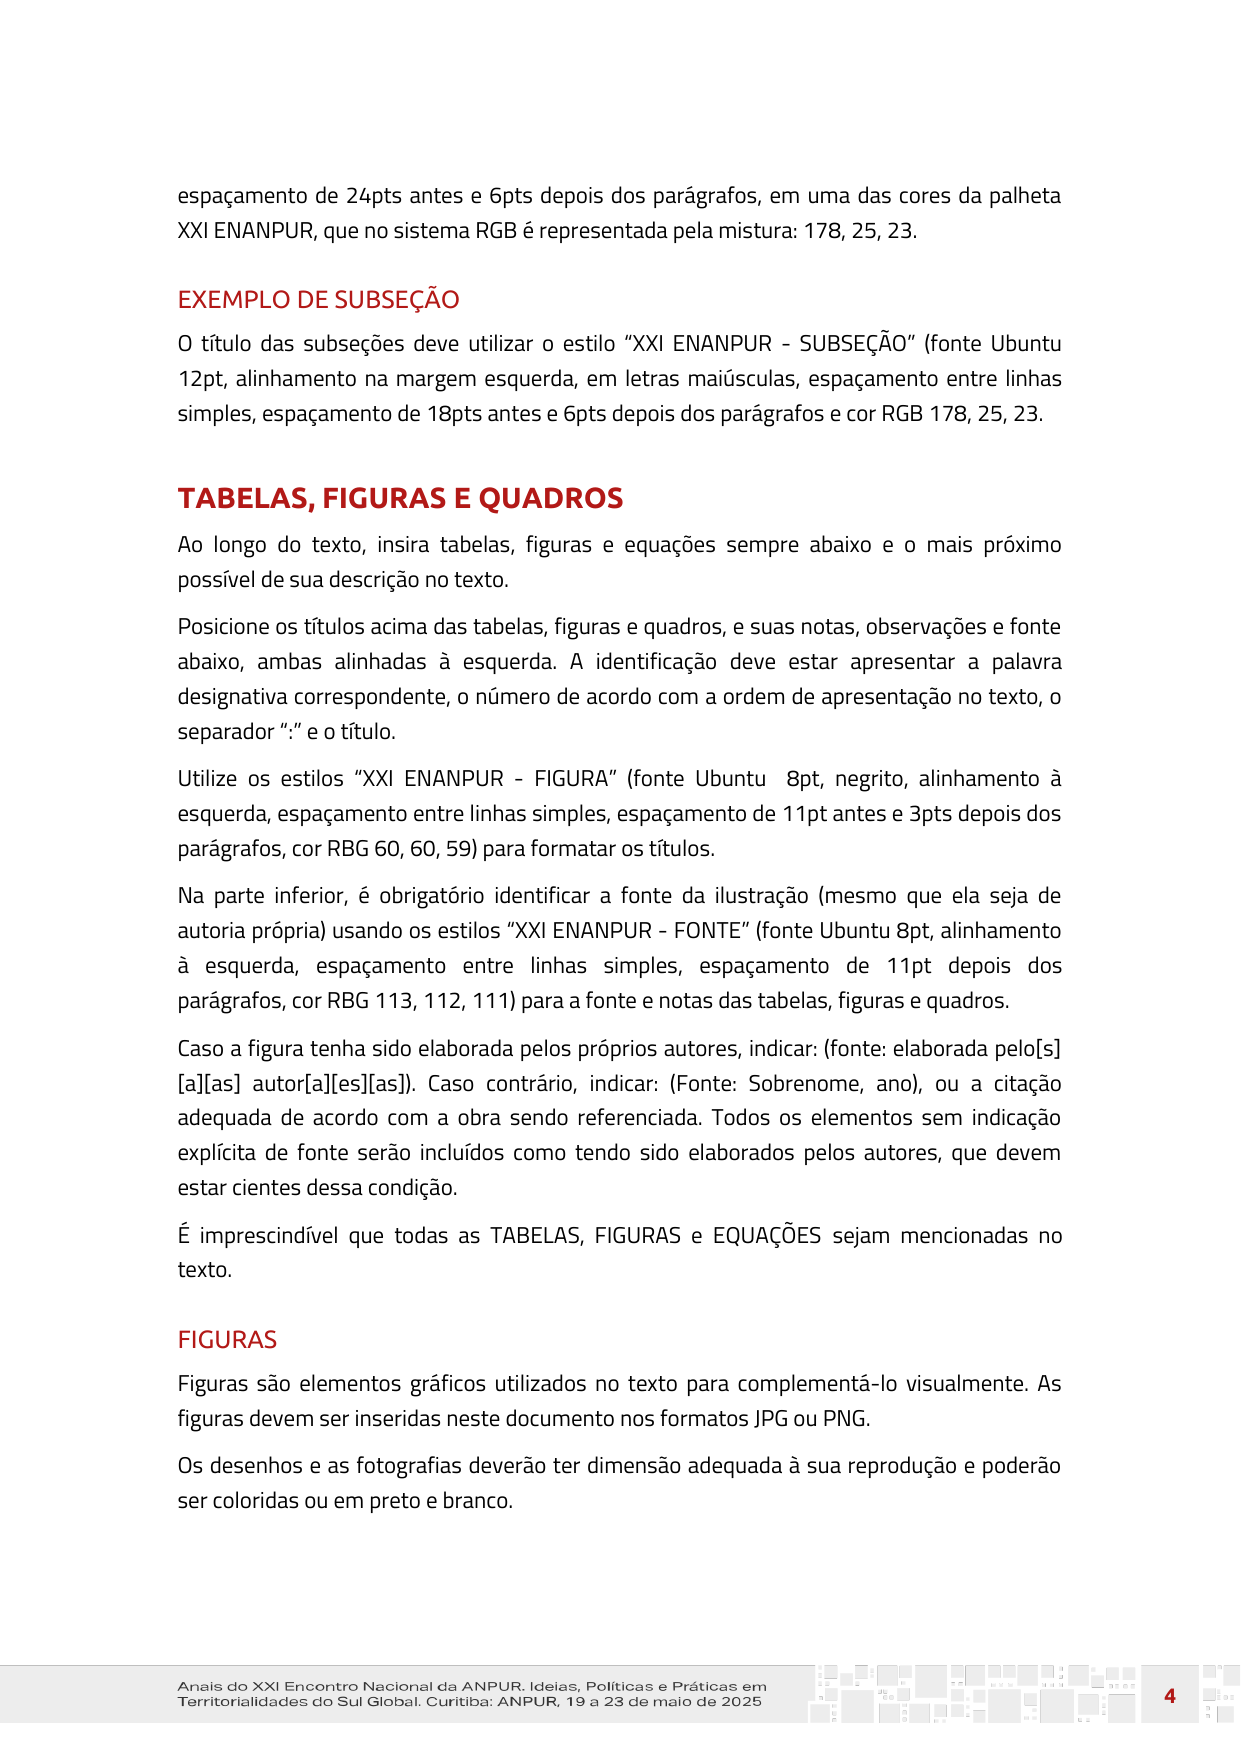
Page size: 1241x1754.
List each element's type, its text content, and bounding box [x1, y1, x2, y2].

picture [0, 1607, 1241, 1754]
text FIGURAS [177, 1324, 1063, 1353]
text Caso a figura tenha sido elaborada pelos próprios autores, indicar: (fonte: elaborada pelo[s][a][as] autor[a][es][as]). Caso contrário, indicar: (Fonte: Sobrenome, ano), ou a citação adequada de acordo com a obra sendo referenciada. Todos os elementos sem indicação explícita de fonte serão incluídos como tendo sido elaborados pelos autores, que devem estar cientes dessa condição. [177, 1030, 1063, 1204]
text Posicione os títulos acima das tabelas, figuras e quadros, e suas notas, observações e fonte abaixo, ambas alinhadas à esquerda. A identificação deve estar apresentar a palavra designativa correspondente, o número de acordo com a ordem de apresentação no texto, o separador “:” e o título. [177, 609, 1063, 748]
text Utilize os estilos “XXI ENANPUR - FIGURA” (fonte Ubuntu 8pt, negrito, alinhamento à esquerda, espaçamento entre linhas simples, espaçamento de 11pt antes e 3pts depois dos parágrafos, cor RBG 60, 60, 59) para formatar os títulos. [177, 761, 1063, 866]
text TABELAS, FIGURAS E QUADROS [177, 480, 1063, 514]
text É imprescindível que todas as TABELAS, FIGURAS e EQUAÇÕES sejam mencionadas no texto. [177, 1217, 1063, 1287]
text Figuras são elementos gráficos utilizados no texto para complementá-lo visualmente. As figuras devem ser inseridas neste documento nos formatos JPG ou PNG. [177, 1366, 1063, 1435]
text Os desenhos e as fotografias deverão ter dimensão adequada à sua reprodução e poderão ser coloridas ou em preto e branco. [177, 1448, 1063, 1518]
text Ao longo do texto, insira tabelas, figuras e equações sempre abaixo e o mais próximo possível de sua descrição no texto. [177, 526, 1063, 596]
text O título das subseções deve utilizar o estilo “XXI ENANPUR - SUBSEÇÃO” (fonte Ubuntu 12pt, alinhamento na margem esquerda, em letras maiúsculas, espaçamento entre linhas simples, espaçamento de 18pts antes e 6pts depois dos parágrafos e cor RGB 178, 25, 23. [177, 326, 1063, 430]
text Na parte inferior, é obrigatório identificar a fonte da ilustração (mesmo que ela seja de autoria própria) usando os estilos “XXI ENANPUR - FONTE” (fonte Ubuntu 8pt, alinhamento à esquerda, espaçamento entre linhas simples, espaçamento de 11pt depois dos parágrafos, cor RBG 113, 112, 111) para a fonte e notas das tabelas, figuras e quadros. [177, 878, 1063, 1018]
text EXEMPLO DE SUBSEÇÃO [177, 284, 1063, 313]
